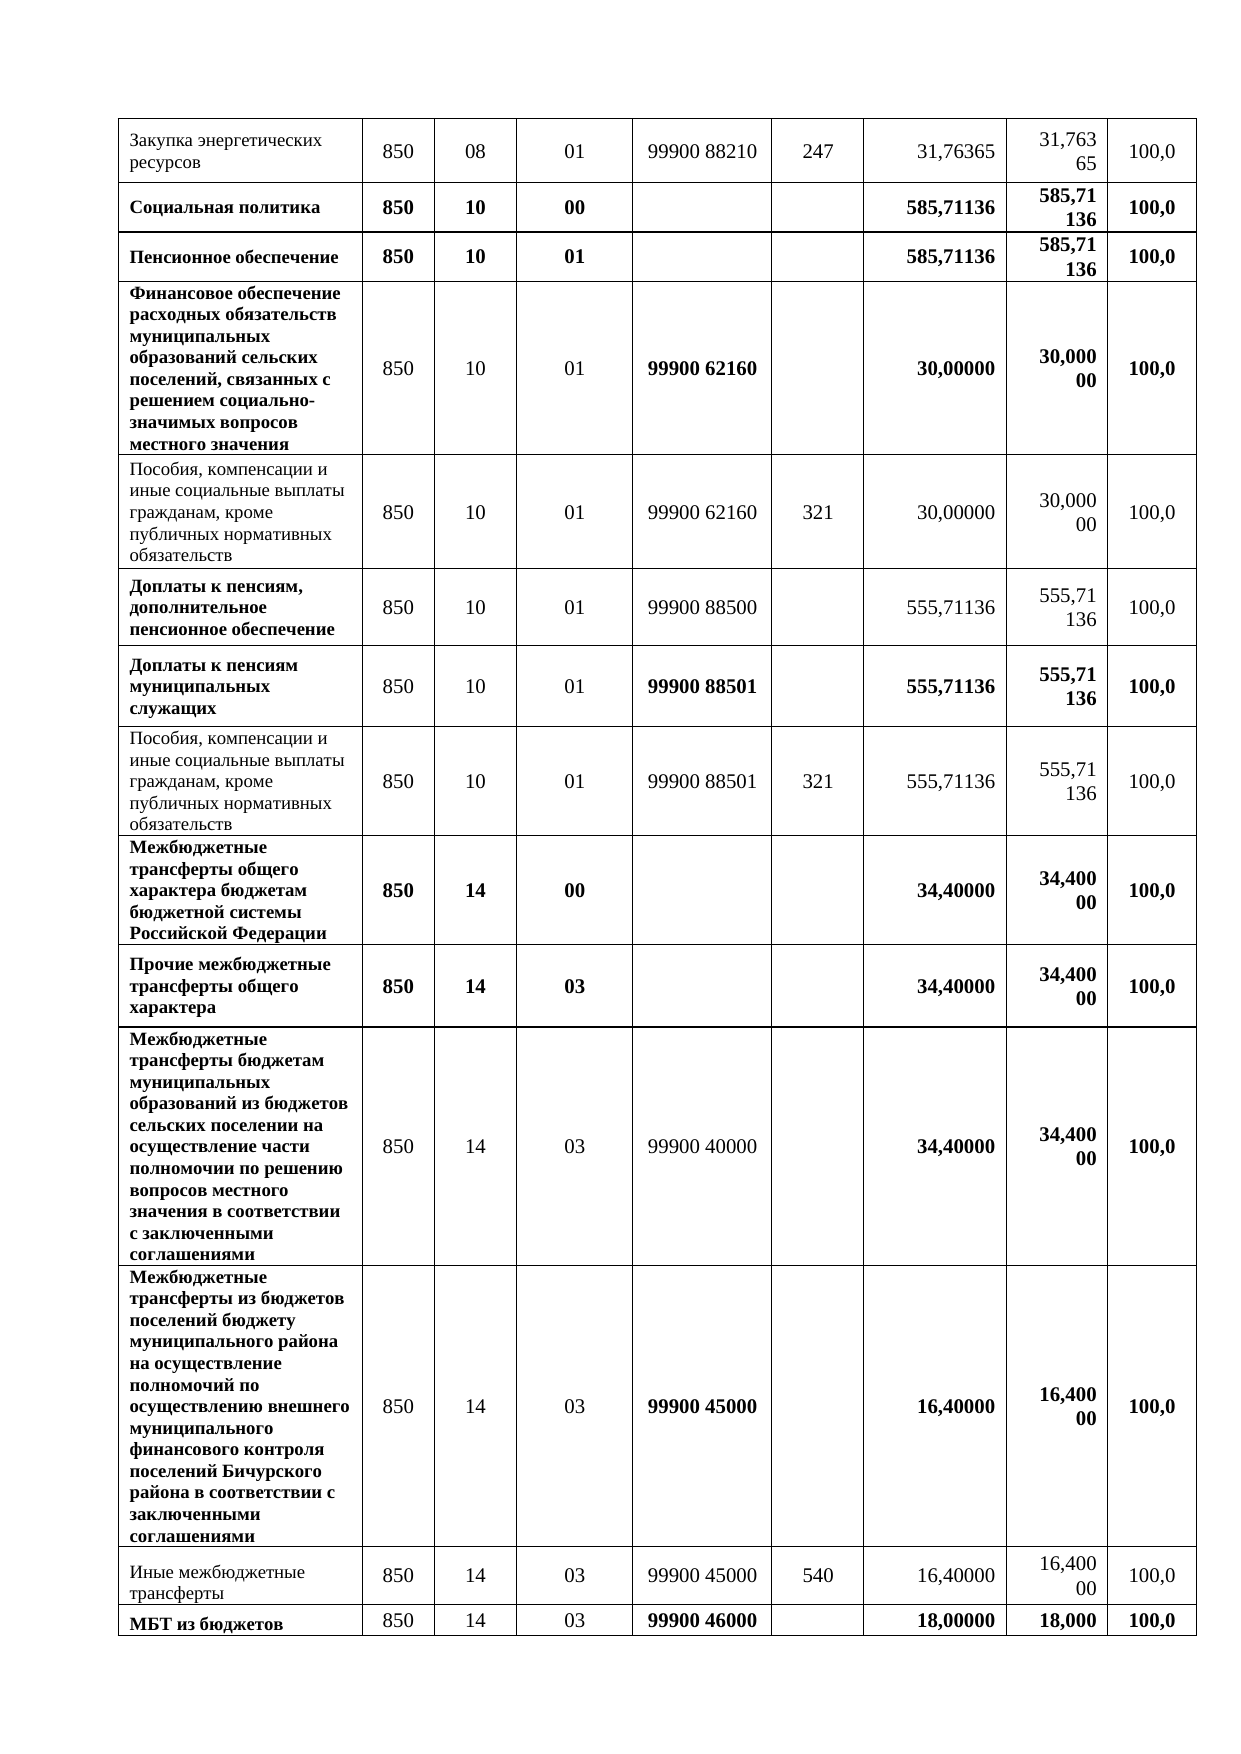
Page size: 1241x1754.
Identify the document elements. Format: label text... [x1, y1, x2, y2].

table_cell [772, 282, 863, 454]
table_cell 100,0 [1108, 1605, 1196, 1635]
table_cell [772, 1028, 863, 1265]
table_cell 850 [363, 183, 434, 231]
table_cell 10 [435, 282, 516, 454]
table_cell 100,0 [1108, 455, 1196, 568]
table_cell 555,71136 [1007, 569, 1107, 645]
table_cell 14 [435, 1028, 516, 1265]
table_cell 99900 88500 [633, 569, 771, 645]
table_cell Закупка энергетических ресурсов [119, 119, 362, 182]
table_cell [772, 1266, 863, 1546]
table_cell 100,0 [1108, 233, 1196, 281]
table_cell Прочие межбюджетные трансферты общего характера [119, 945, 362, 1026]
table_cell 321 [772, 455, 863, 568]
table_cell 14 [435, 1605, 516, 1635]
table_cell 850 [363, 1547, 434, 1604]
table_cell 100,0 [1108, 183, 1196, 231]
table_cell 99900 40000 [633, 1028, 771, 1265]
table_cell 16,40000 [1007, 1266, 1107, 1546]
table_cell 14 [435, 1266, 516, 1546]
table_cell [633, 836, 771, 944]
table_cell [772, 1605, 863, 1635]
table_cell 540 [772, 1547, 863, 1604]
table_cell 99900 88501 [633, 646, 771, 726]
table_cell 01 [517, 646, 632, 726]
table_cell 30,00000 [1007, 282, 1107, 454]
table_cell 99900 46000 [633, 1605, 771, 1635]
table_cell 16,40000 [864, 1266, 1006, 1546]
table_cell 850 [363, 1605, 434, 1635]
table_cell 34,40000 [864, 836, 1006, 944]
table_cell 10 [435, 569, 516, 645]
table_cell [772, 945, 863, 1026]
table_cell Межбюджетные трансферты общего характера бюджетам бюджетной системы Российской Федерации [119, 836, 362, 944]
table_cell 100,0 [1108, 646, 1196, 726]
table_cell 16,40000 [1007, 1547, 1107, 1604]
table_cell 99900 45000 [633, 1266, 771, 1546]
table_cell 10 [435, 233, 516, 281]
table_cell 03 [517, 945, 632, 1026]
table_cell 555,71136 [864, 569, 1006, 645]
table_cell 850 [363, 945, 434, 1026]
table_cell 30,00000 [1007, 455, 1107, 568]
table_cell 14 [435, 836, 516, 944]
table_cell 01 [517, 569, 632, 645]
table_cell 34,40000 [1007, 945, 1107, 1026]
table_cell 585,71136 [1007, 183, 1107, 231]
table_cell 100,0 [1108, 727, 1196, 835]
table_cell 850 [363, 836, 434, 944]
table_cell 99900 62160 [633, 282, 771, 454]
table_cell 01 [517, 282, 632, 454]
table_cell [633, 945, 771, 1026]
table_cell 01 [517, 455, 632, 568]
table_cell 30,00000 [864, 282, 1006, 454]
table_cell 16,40000 [864, 1547, 1006, 1604]
table_cell 31,76365 [1007, 119, 1107, 182]
table_cell 100,0 [1108, 945, 1196, 1026]
table_cell [633, 233, 771, 281]
table_cell 34,40000 [864, 1028, 1006, 1265]
table_cell 10 [435, 727, 516, 835]
table_cell 03 [517, 1547, 632, 1604]
table_cell 18,00000 [1007, 1605, 1107, 1635]
table_cell 99900 45000 [633, 1547, 771, 1604]
table_cell Пособия, компенсации и иные социальные выплаты гражданам, кроме публичных нормативных обязательств [119, 727, 362, 835]
table_cell [772, 233, 863, 281]
table_cell 14 [435, 945, 516, 1026]
table_cell [772, 569, 863, 645]
table_cell [772, 836, 863, 944]
table_cell [633, 183, 771, 231]
table_cell 03 [517, 1028, 632, 1265]
table_cell [772, 646, 863, 726]
table_cell 100,0 [1108, 282, 1196, 454]
table_cell 100,0 [1108, 1266, 1196, 1546]
table_cell 14 [435, 1547, 516, 1604]
table_cell Иные межбюджетные трансферты [119, 1547, 362, 1604]
table_cell 34,40000 [864, 945, 1006, 1026]
table_cell Доплаты к пенсиям муниципальных служащих [119, 646, 362, 726]
table_cell 555,71136 [864, 727, 1006, 835]
table_cell 10 [435, 646, 516, 726]
table_cell 99900 88501 [633, 727, 771, 835]
table_cell 585,71136 [1007, 233, 1107, 281]
table_cell 850 [363, 1266, 434, 1546]
table_cell 850 [363, 119, 434, 182]
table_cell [119, 1605, 362, 1635]
table_cell 850 [363, 233, 434, 281]
table_cell 08 [435, 119, 516, 182]
table_cell 321 [772, 727, 863, 835]
table_cell 10 [435, 455, 516, 568]
table_cell 34,40000 [1007, 1028, 1107, 1265]
table_cell 100,0 [1108, 1028, 1196, 1265]
table_cell Пенсионное обеспечение [119, 233, 362, 281]
table_cell 850 [363, 727, 434, 835]
table_cell 99900 88210 [633, 119, 771, 182]
table_cell 10 [435, 183, 516, 231]
table_cell Доплаты к пенсиям, дополнительное пенсионное обеспечение [119, 569, 362, 645]
table_cell 30,00000 [864, 455, 1006, 568]
table_cell 31,76365 [864, 119, 1006, 182]
table_cell 03 [517, 1605, 632, 1635]
table_cell 850 [363, 646, 434, 726]
table_cell 100,0 [1108, 1547, 1196, 1604]
table_cell 01 [517, 233, 632, 281]
table_cell 01 [517, 119, 632, 182]
table_cell Межбюджетные трансферты из бюджетов поселений бюджету муниципального района на осуществление полномочий по осуществлению внешнего муниципального финансового контроля поселений Бичурского района в соответствии с заключенными соглашениями [119, 1266, 362, 1546]
table_cell 18,00000 [864, 1605, 1006, 1635]
table_cell 850 [363, 282, 434, 454]
table_cell 850 [363, 569, 434, 645]
table_cell 585,71136 [864, 183, 1006, 231]
table_cell 100,0 [1108, 836, 1196, 944]
table_cell Межбюджетные трансферты бюджетам муниципальных образований из бюджетов сельских поселении на осуществление части полномочии по решению вопросов местного значения в соответствии с заключенными соглашениями [119, 1028, 362, 1265]
table_cell Пособия, компенсации и иные социальные выплаты гражданам, кроме публичных нормативных обязательств [119, 455, 362, 568]
table_cell 01 [517, 727, 632, 835]
table_cell 100,0 [1108, 119, 1196, 182]
table_cell 00 [517, 836, 632, 944]
table_cell 555,71136 [864, 646, 1006, 726]
table_cell 585,71136 [864, 233, 1006, 281]
table_cell [772, 183, 863, 231]
table_cell 100,0 [1108, 569, 1196, 645]
table_cell 00 [517, 183, 632, 231]
table_cell 247 [772, 119, 863, 182]
table_cell 555,71136 [1007, 646, 1107, 726]
table_cell 850 [363, 1028, 434, 1265]
table_cell 555,71136 [1007, 727, 1107, 835]
table_cell 03 [517, 1266, 632, 1546]
table_cell 34,40000 [1007, 836, 1107, 944]
table_cell 850 [363, 455, 434, 568]
table_cell Социальная политика [119, 183, 362, 231]
table_cell 99900 62160 [633, 455, 771, 568]
table_cell Финансовое обеспечение расходных обязательств муниципальных образований сельских поселений, связанных с решением социально-значимых вопросов местного значения [119, 282, 362, 454]
